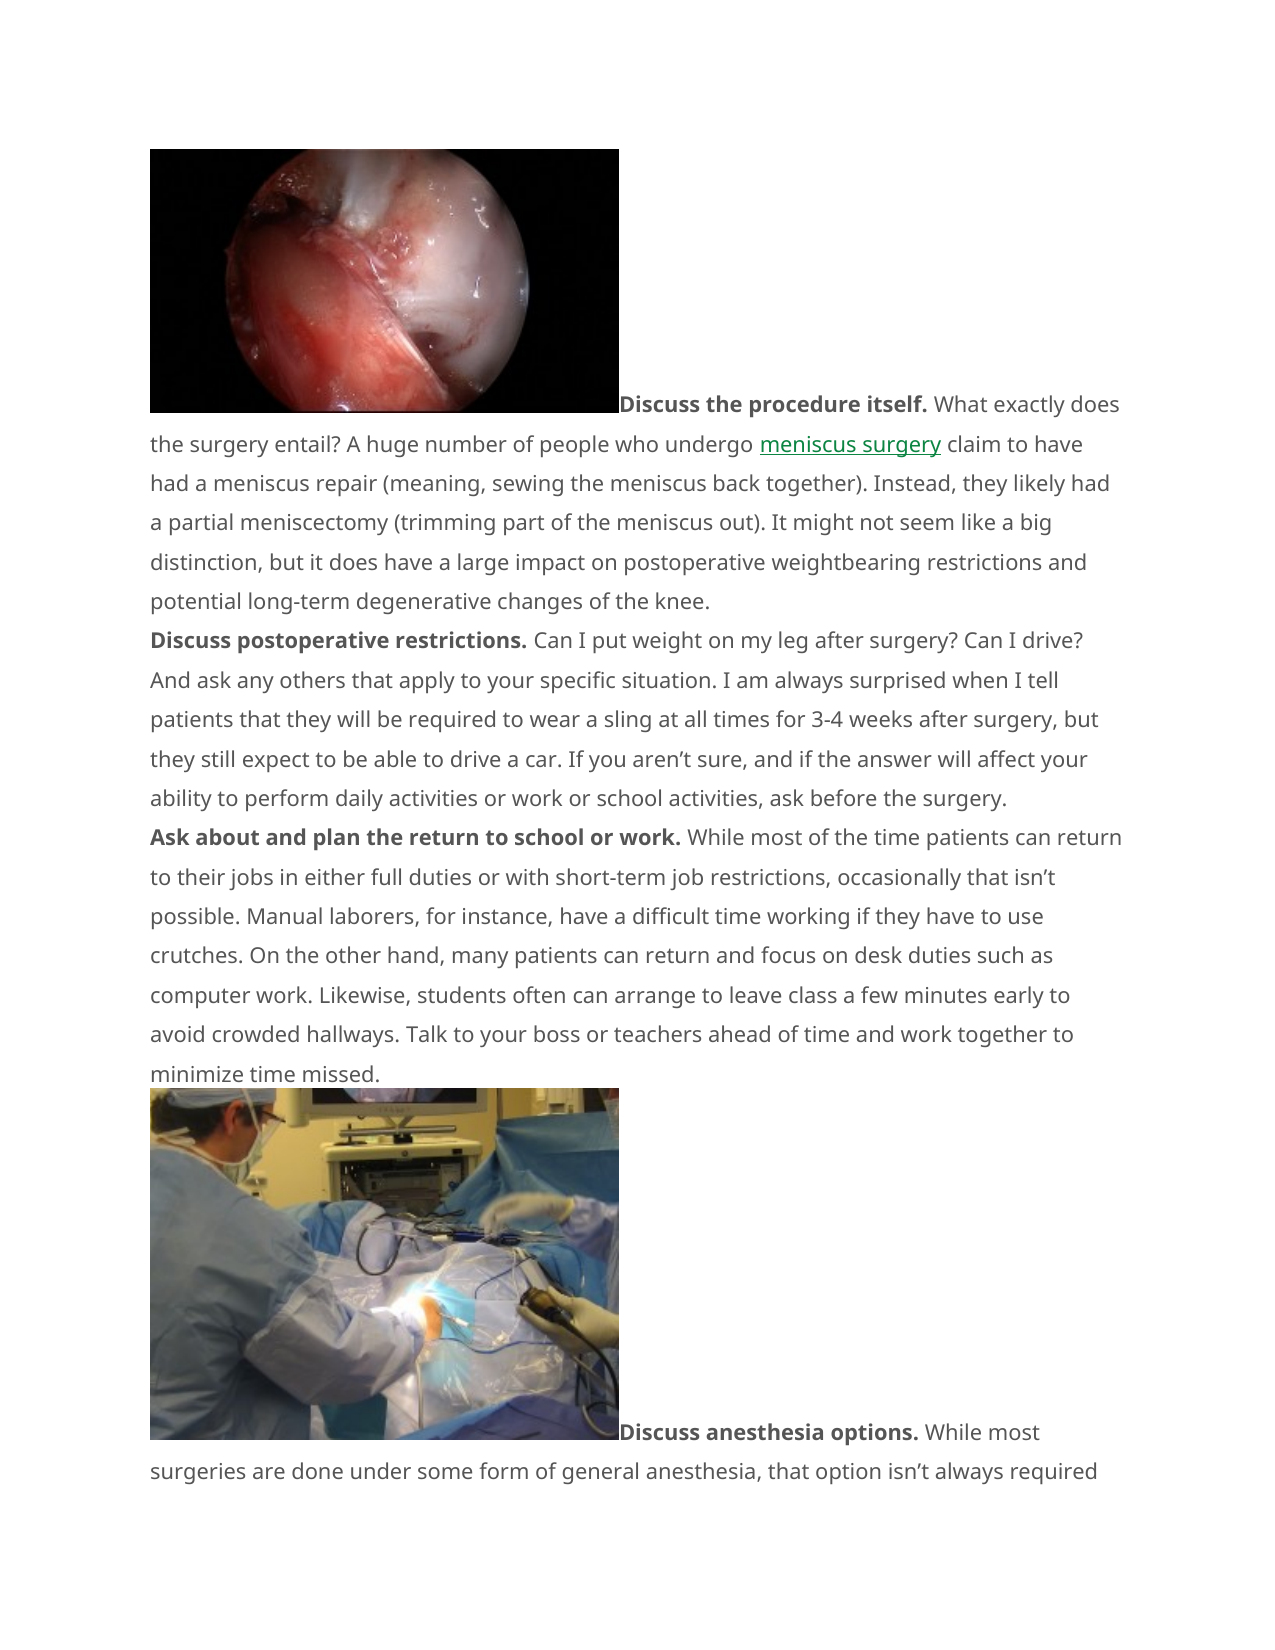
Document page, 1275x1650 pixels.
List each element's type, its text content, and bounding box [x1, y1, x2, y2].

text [150, 1088, 1125, 1486]
picture [150, 1088, 619, 1440]
text Discuss postoperative restrictions. Can I put weight on my leg after surgery? Can I drive? And ask any others that apply to your specific situation. I am always surprised when I tell patients that they will be required to wear a sling at all times for 3-4 weeks after surgery, but they still expect to be able to drive a car. If you aren’t sure, and if the answer will affect your ability to perform daily activities or work or school activities, ask before the surgery. [150, 616, 1125, 813]
text Ask about and plan the return to school or work. While most of the time patients can return to their jobs in either full duties or with short-term job restrictions, occasionally that isn’t possible. Manual laborers, for instance, have a difficult time working if they have to use crutches. On the other hand, many patients can return and focus on desk duties such as computer work. Likewise, students often can arrange to leave class a few minutes early to avoid crowded hallways. Talk to your boss or teachers ahead of time and work together to minimize time missed. [150, 813, 1125, 1088]
picture [150, 149, 619, 413]
